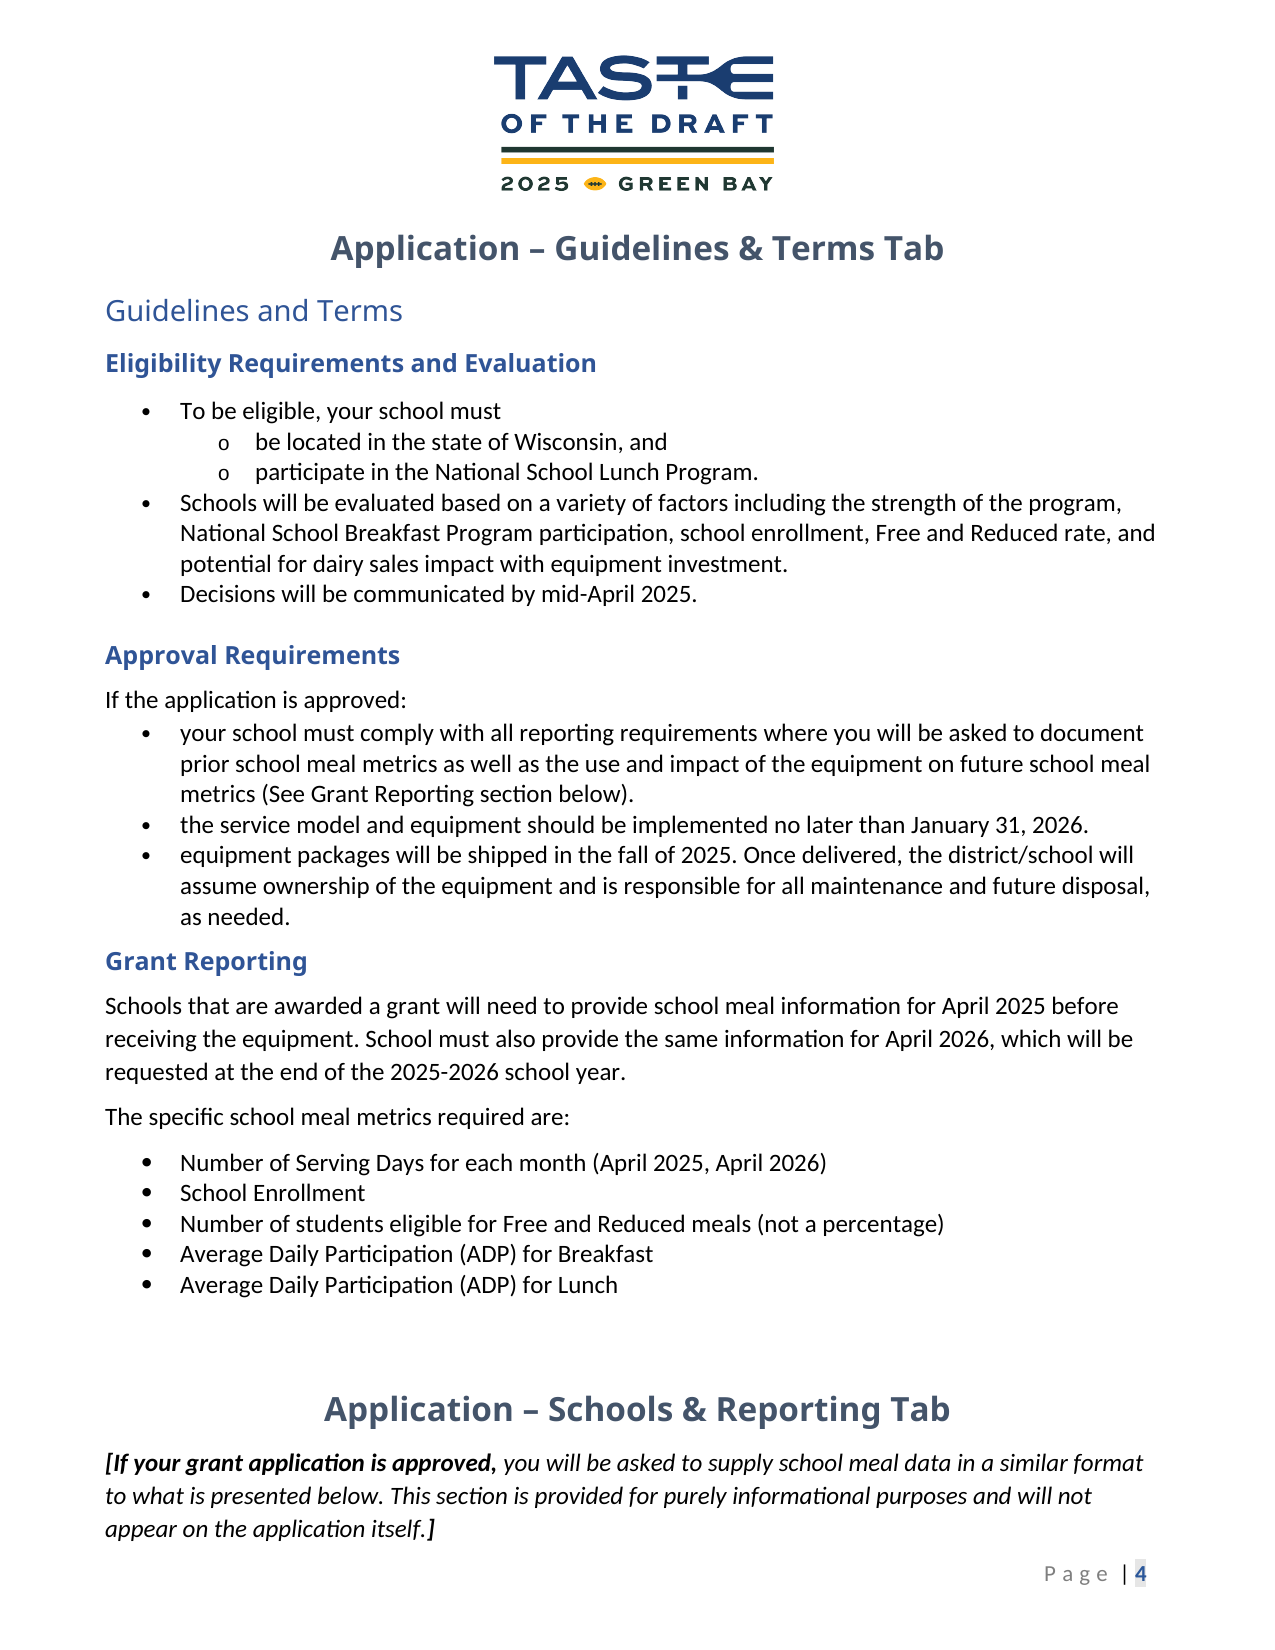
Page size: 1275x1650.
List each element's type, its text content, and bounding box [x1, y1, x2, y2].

list participate in the National School Lunch Program. [217, 456, 1170, 487]
subtitle Application – Guidelines & Terms Tab [105, 225, 1170, 270]
text Schools that are awarded a grant will need to provide school meal information for April 2025 before receiving the equipment. School must also provide the same information for April 2026, which will be requested at the end of the 2025-2026 school year. [105, 990, 1170, 1087]
picture [458, 13, 817, 225]
text If the application is approved: [105, 684, 1170, 715]
list To be eligible, your school must [142, 395, 1170, 426]
list Number of Serving Days for each month (April 2025, April 2026) [142, 1147, 1170, 1177]
list Number of students eligible for Free and Reduced meals (not a percentage) [142, 1208, 1170, 1238]
list the service model and equipment should be implemented no later than January 31, 2026. [142, 809, 1170, 839]
list Decisions will be communicated by mid-April 2025. [142, 578, 1170, 609]
list Average Daily Participation (ADP) for Breakfast [142, 1238, 1170, 1269]
subtitle Eligibility Requirements and Evaluation [105, 346, 1170, 380]
text Grant Reporting [105, 944, 1170, 978]
list School Enrollment [142, 1177, 1170, 1208]
subtitle Application – Schools & Reporting Tab [105, 1386, 1170, 1432]
list Average Daily Participation (ADP) for Lunch [142, 1269, 1170, 1299]
list Schools will be evaluated based on a variety of factors including the strength of the program, National School Breakfast Program participation, school enrollment, Free and Reduced rate, and potential for dairy sales impact with equipment investment. [142, 487, 1170, 578]
text [If your grant application is approved, you will be asked to supply school meal data in a similar format to what is presented below. This section is provided for purely informational purposes and will not appear on the application itself.] [105, 1448, 1170, 1544]
text The specific school meal metrics required are: [105, 1101, 1170, 1132]
subtitle Guidelines and Terms [105, 291, 1170, 330]
text Approval Requirements [105, 638, 1170, 672]
list equipment packages will be shipped in the fall of 2025. Once delivered, the district/school will assume ownership of the equipment and is responsible for all maintenance and future disposal, as needed. [142, 839, 1170, 931]
list be located in the state of Wisconsin, and [217, 426, 1170, 456]
list your school must comply with all reporting requirements where you will be asked to document prior school meal metrics as well as the use and impact of the equipment on future school meal metrics (See Grant Reporting section below). [142, 717, 1170, 809]
